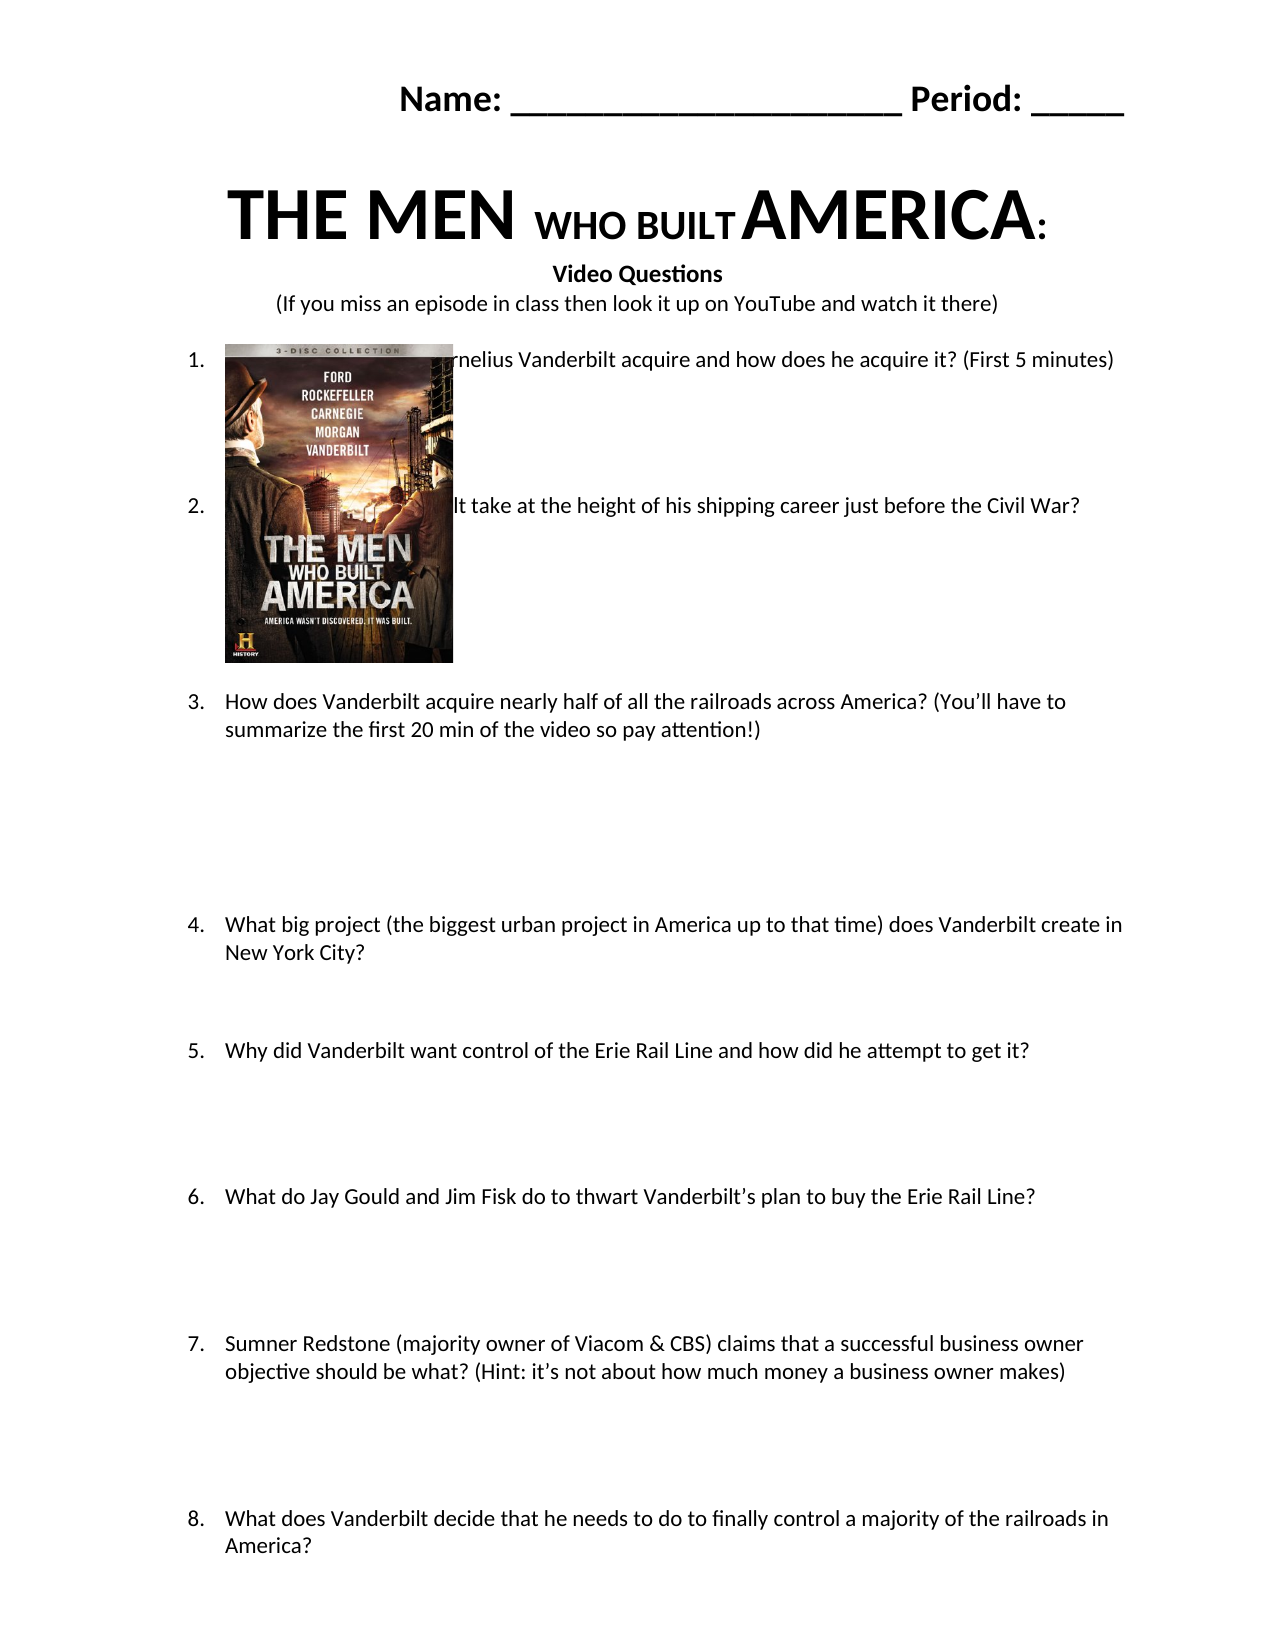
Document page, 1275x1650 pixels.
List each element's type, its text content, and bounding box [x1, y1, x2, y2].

text Name: _____________________ Period: _____ [150, 75, 1125, 121]
list What big project (the biggest urban project in America up to that time) does Vanderbilt create in New York City? [187, 910, 1125, 966]
list How does Vanderbilt acquire nearly half of all the railroads across America? (You’ll have to summarize the first 20 min of the video so pay attention!) [187, 687, 1125, 743]
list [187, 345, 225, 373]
text Video Questions [150, 258, 1125, 289]
text THE MEN WHO BUILT AMERICA: [150, 167, 1125, 258]
list What risk does Vanderbilt take at the height of his shipping career just before the Civil War? [454, 491, 1125, 519]
list Sumner Redstone (majority owner of Viacom & CBS) claims that a successful business owner objective should be what? (Hint: it’s not about how much money a business owner makes) [187, 1329, 1125, 1385]
list Why did Vanderbilt want control of the Erie Rail Line and how did he attempt to get it? [187, 1036, 1125, 1064]
list What do Jay Gould and Jim Fisk do to thwart Vanderbilt’s plan to buy the Erie Rail Line? [187, 1182, 1125, 1211]
picture [225, 344, 454, 663]
list What does Vanderbilt decide that he needs to do to finally control a majority of the railroads in America? [187, 1504, 1125, 1560]
text (If you miss an episode in class then look it up on YouTube and watch it there) [150, 289, 1125, 317]
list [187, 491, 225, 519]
list What nickname does Cornelius Vanderbilt acquire and how does he acquire it? (First 5 minutes) [454, 345, 1125, 373]
